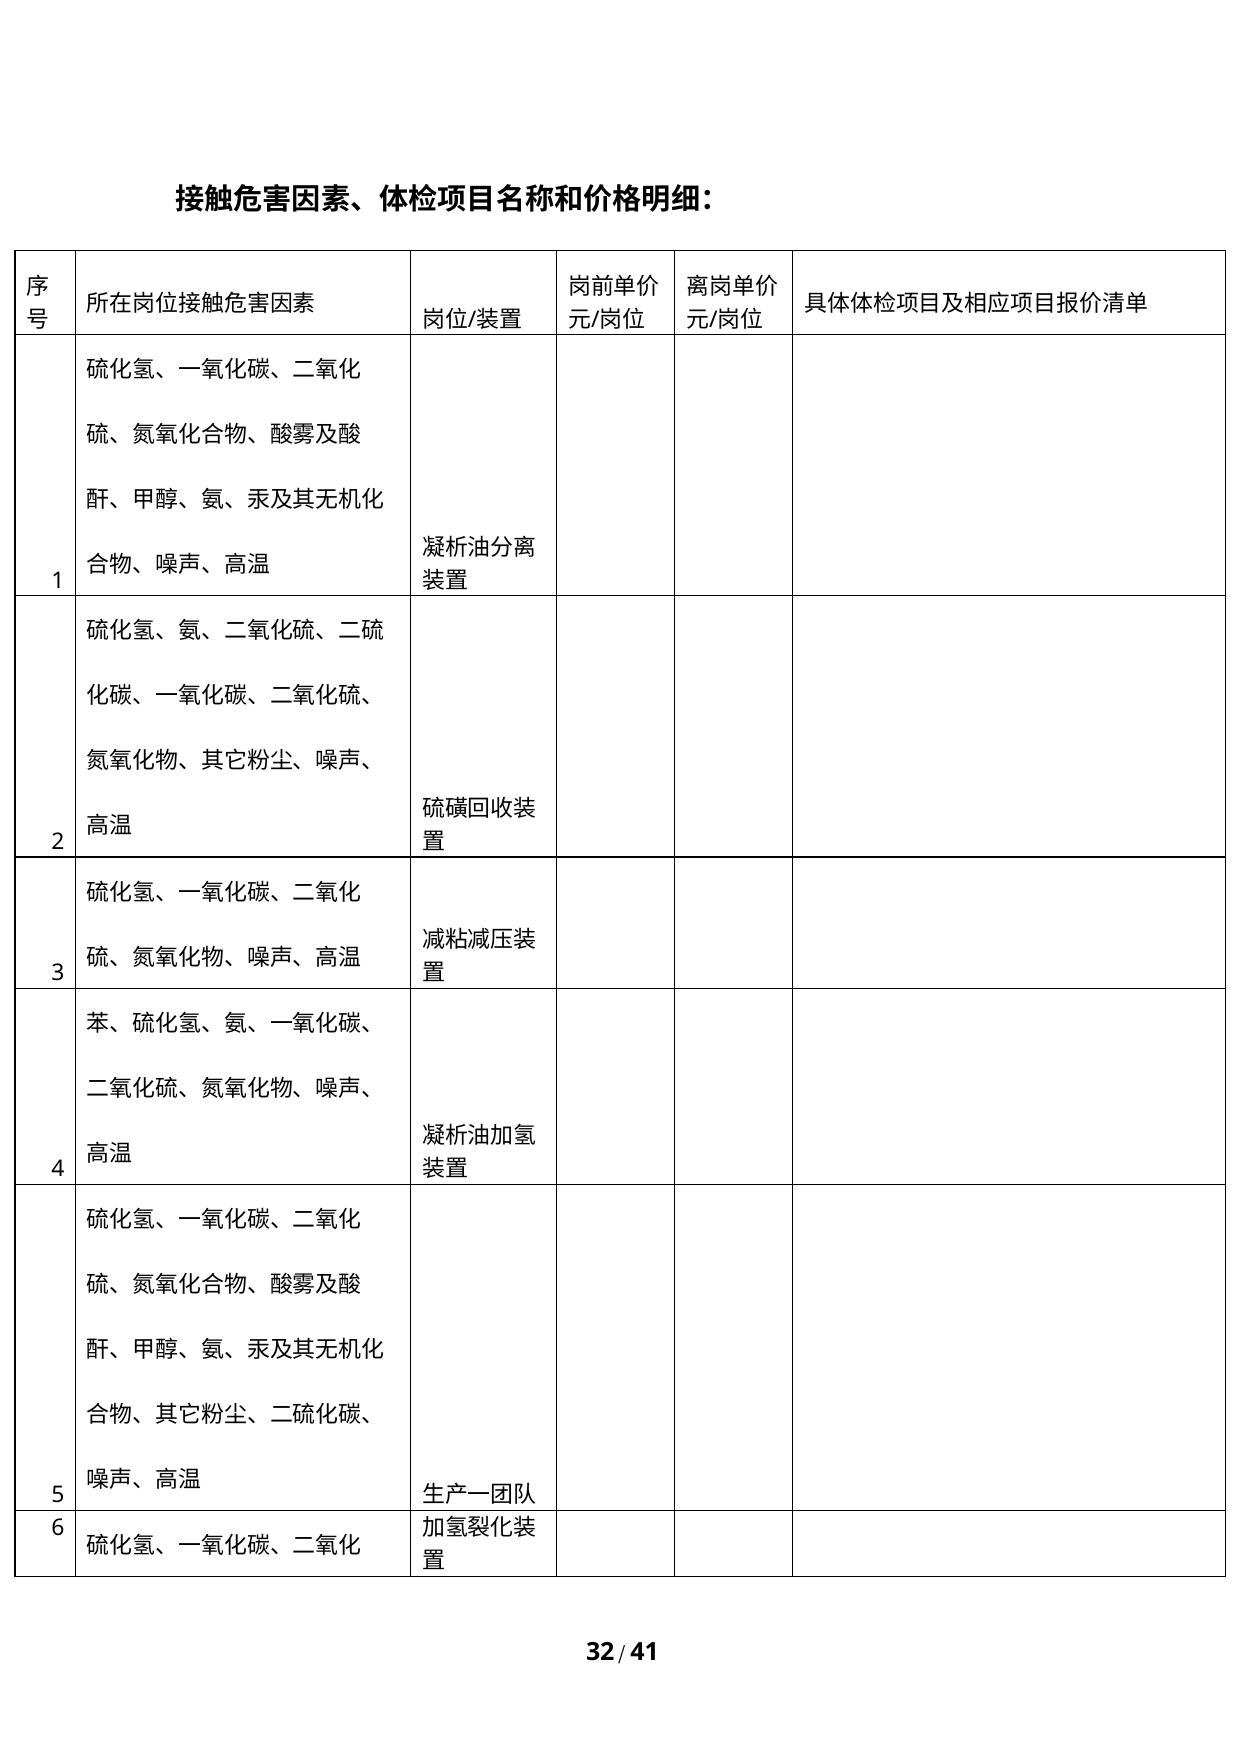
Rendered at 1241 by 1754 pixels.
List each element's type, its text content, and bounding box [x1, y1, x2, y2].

table_cell [557, 596, 674, 856]
table_cell [675, 596, 792, 856]
table_cell 凝析油分离装置 [411, 335, 556, 595]
table_cell 苯、硫化氢、氨、一氧化碳、二氧化硫、氮氧化物、噪声、高温 [76, 989, 410, 1183]
table_header 离岗单价 元/岗位 [675, 251, 792, 334]
table_header 所在岗位接触危害因素 [76, 251, 410, 334]
table_cell 硫化氢、氨、二氧化硫、二硫化碳、一氧化碳、二氧化硫、氮氧化物、其它粉尘、噪声、高温 [76, 596, 410, 856]
table_cell 硫化氢、一氧化碳、二氧化硫、氮氧化合物、酸雾及酸酐、甲醇、氨、汞及其无机化合物、其它粉尘、二硫化碳、噪声、高温 [76, 1185, 410, 1509]
table_cell 凝析油加氢装置 [411, 989, 556, 1183]
table_cell [557, 1511, 674, 1576]
table_cell [675, 989, 792, 1183]
table_cell [793, 858, 1225, 987]
text 接触危害因素、体检项目名称和价格明细： [175, 164, 1065, 229]
table_cell [793, 596, 1225, 856]
table_cell [675, 858, 792, 987]
table_cell [675, 1185, 792, 1509]
table_cell 生产一团队 [411, 1185, 556, 1509]
table_cell [793, 989, 1225, 1183]
table_cell 减粘减压装置 [411, 858, 556, 987]
table_cell 5 [16, 1185, 75, 1509]
table_header 岗位/装置 [411, 251, 556, 334]
table_cell [675, 1511, 792, 1576]
table_cell 硫化氢、一氧化碳、二氧化硫、氮氧化合物、酸雾及酸酐、甲醇、氨、汞及其无机化合物、噪声、高温 [76, 335, 410, 595]
table_cell 1 [16, 335, 75, 595]
table_header 岗前单价 元/岗位 [557, 251, 674, 334]
table_cell 6 [16, 1511, 75, 1576]
table_cell [557, 1185, 674, 1509]
table_cell 2 [16, 596, 75, 856]
table_cell [793, 335, 1225, 595]
table_cell 3 [16, 858, 75, 987]
table_cell [557, 858, 674, 987]
table_header 序号 [16, 251, 75, 334]
table_cell [675, 335, 792, 595]
table_cell [557, 335, 674, 595]
table_cell [557, 989, 674, 1183]
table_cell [76, 1511, 410, 1576]
table_cell 4 [16, 989, 75, 1183]
table_cell 硫磺回收装置 [411, 596, 556, 856]
table_cell [793, 1185, 1225, 1509]
table_cell 加氢裂化装置 [411, 1511, 556, 1576]
table_header 具体体检项目及相应项目报价清单 [793, 251, 1225, 334]
table_cell [793, 1511, 1225, 1576]
table_cell 硫化氢、一氧化碳、二氧化硫、氮氧化物、噪声、高温 [76, 858, 410, 987]
